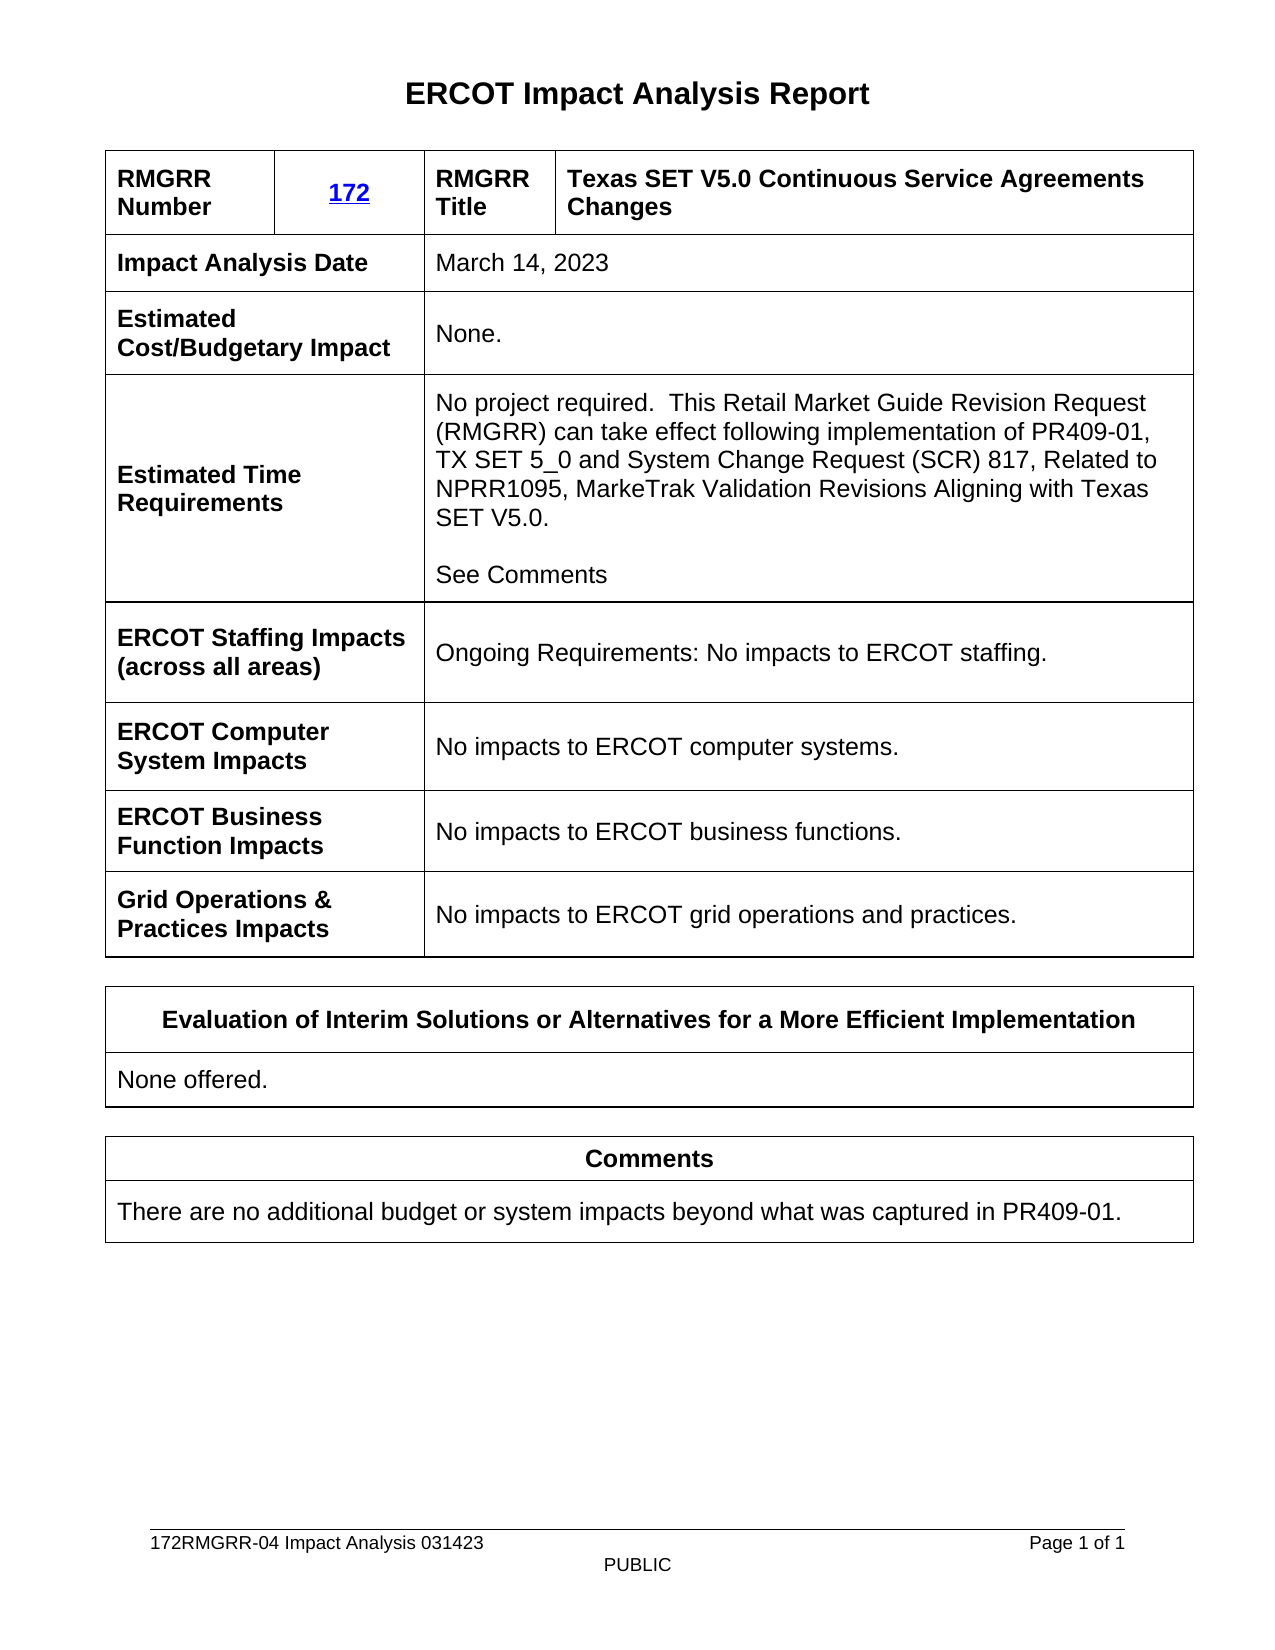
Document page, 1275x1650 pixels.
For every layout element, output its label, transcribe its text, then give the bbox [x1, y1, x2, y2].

table_cell ERCOT Business Function Impacts [106, 791, 424, 871]
table_cell No impacts to ERCOT grid operations and practices. [425, 872, 1193, 956]
table_header Texas SET V5.0 Continuous Service Agreements Changes [556, 151, 1193, 233]
table_cell Grid Operations & Practices Impacts [106, 872, 424, 956]
table_cell Ongoing Requirements: No impacts to ERCOT staffing. [425, 603, 1193, 702]
table_cell Impact Analysis Date [106, 235, 424, 291]
table_cell ERCOT Staffing Impacts (across all areas) [106, 603, 424, 702]
table_header RMGRR Number [106, 151, 274, 233]
table_cell There are no additional budget or system impacts beyond what was captured in PR409-01. [106, 1181, 1193, 1242]
table_header 172 [275, 151, 424, 233]
table_cell No impacts to ERCOT computer systems. [425, 703, 1193, 790]
table_header Evaluation of Interim Solutions or Alternatives for a More Efficient Implementation [106, 987, 1193, 1052]
table_cell Estimated Time Requirements [106, 375, 424, 601]
table_cell None. [425, 292, 1193, 374]
table_cell None offered. [106, 1053, 1193, 1106]
table_cell No project required. This Retail Market Guide Revision Request (RMGRR) can take effect following implementation of PR409-01, TX SET 5_0 and System Change Request (SCR) 817, Related to NPRR1095, MarkeTrak Validation Revisions Aligning with Texas SET V5.0. See Comments [425, 375, 1193, 601]
table_header RMGRR Title [425, 151, 555, 233]
table_cell No impacts to ERCOT business functions. [425, 791, 1193, 871]
table_cell ERCOT Computer System Impacts [106, 703, 424, 790]
table_cell March 14, 2023 [425, 235, 1193, 291]
table_header Comments [106, 1137, 1193, 1180]
table_cell Estimated Cost/Budgetary Impact [106, 292, 424, 374]
